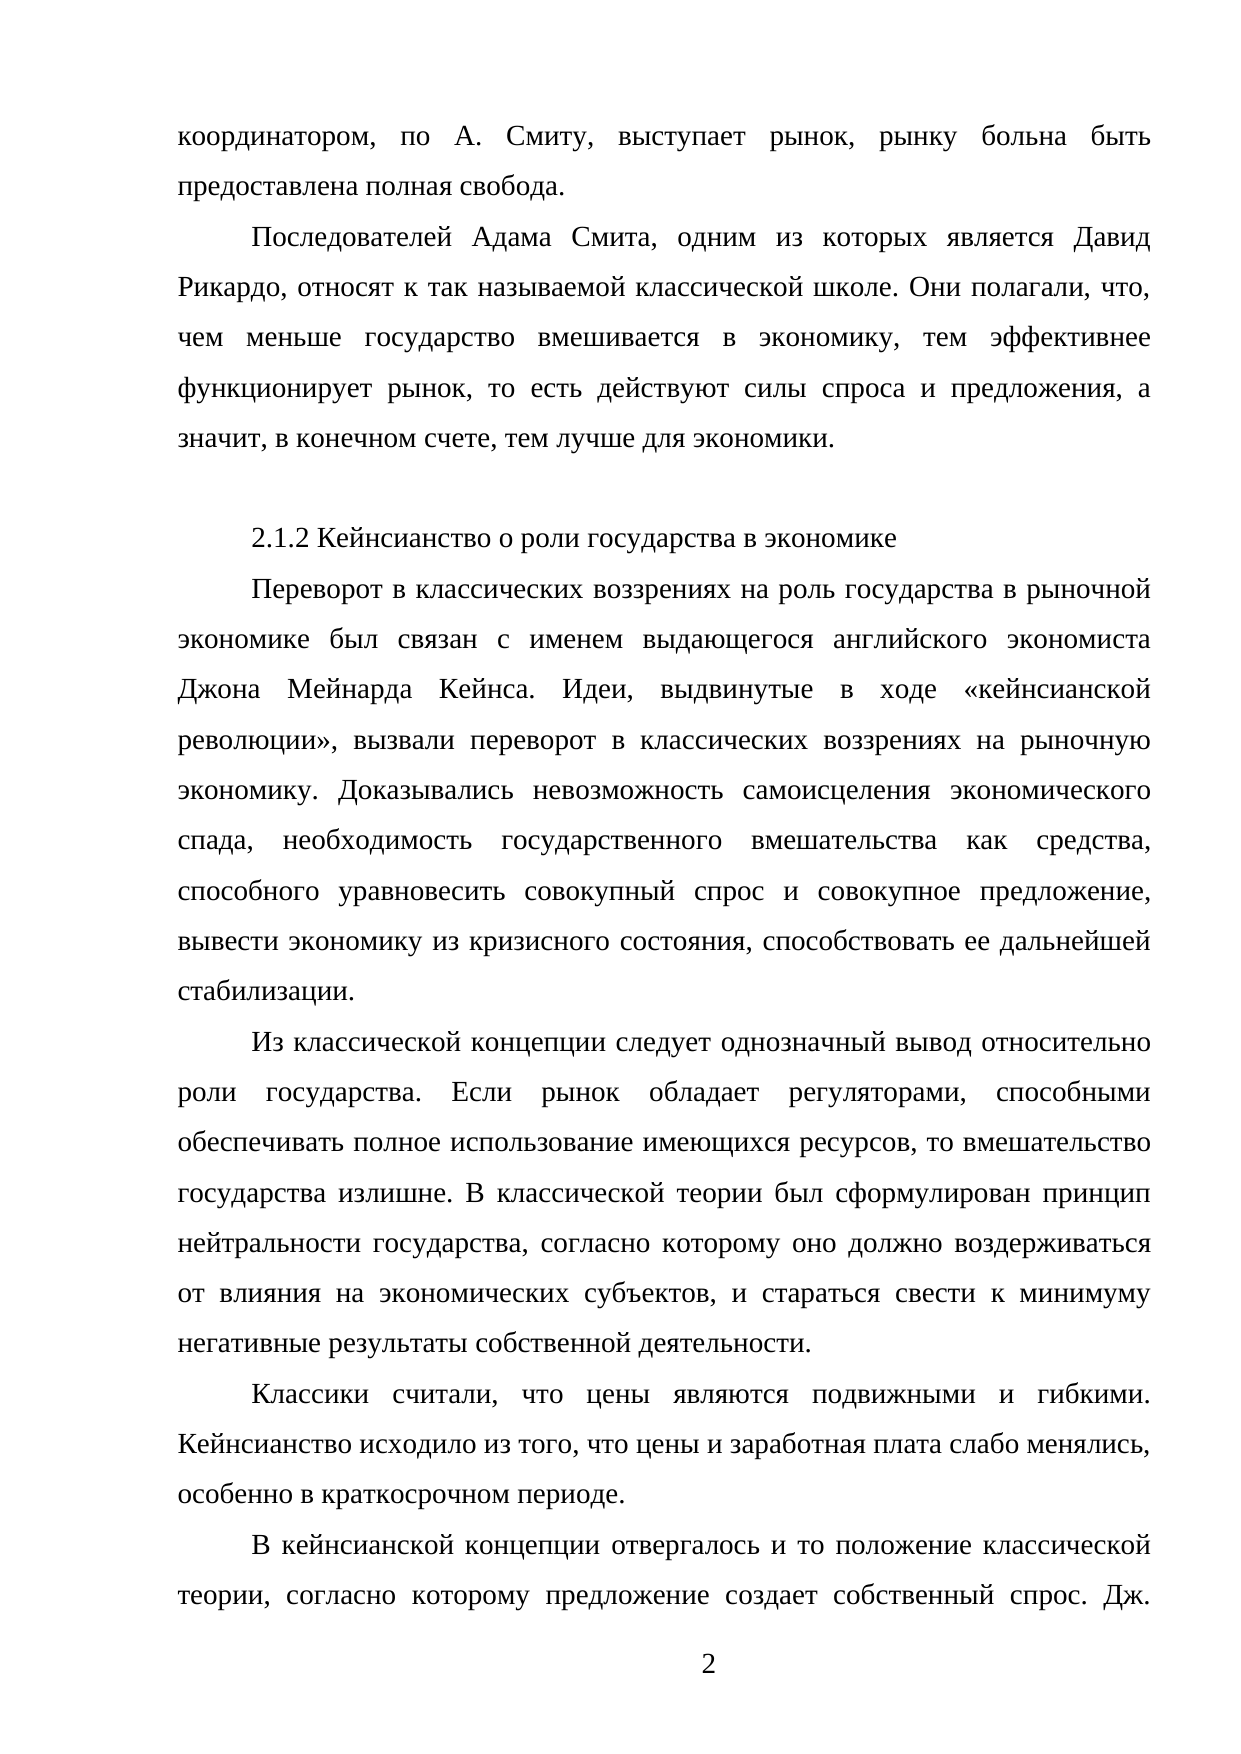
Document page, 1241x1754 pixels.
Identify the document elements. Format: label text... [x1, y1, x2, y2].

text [177, 1527, 1152, 1611]
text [177, 118, 1152, 202]
text Из классической концепции следует однозначный вывод относительно роли государства. Если рынок обладает регуляторами, способными обеспечивать полное использование имеющихся ресурсов, то вмешательство государства излишне. В классической теории был сформулирован принцип нейтральности государства, согласно которому оно должно воздерживаться от влияния на экономических субъектов, и стараться свести к минимуму негативные результаты собственной деятельности. [177, 1024, 1152, 1359]
text Последователей Адама Смита, одним из которых является Давид Рикардо, относят к так называемой классической школе. Они полагали, что, чем меньше государство вмешивается в экономику, тем эффективнее функционирует рынок, то есть действуют силы спроса и предложения, а значит, в конечном счете, тем лучше для экономики. [177, 219, 1152, 453]
text Переворот в классических воззрениях на роль государства в рыночной экономике был связан с именем выдающегося английского экономиста Джона Мейнарда Кейнса. Идеи, выдвинутые в ходе «кейнсианской революции», вызвали переворот в классических воззрениях на рыночную экономику. Доказывались невозможность самоисцеления экономического спада, необходимость государственного вмешательства как средства, способного уравновесить совокупный спрос и совокупное предложение, вывести экономику из кризисного состояния, способствовать ее дальнейшей стабилизации. [177, 571, 1152, 1007]
text Классики считали, что цены являются подвижными и гибкими. Кейнсианство исходило из того, что цены и заработная плата слабо менялись, особенно в краткосрочном периоде. [177, 1376, 1152, 1510]
text 2.1.2 Кейнсианство о роли государства в экономике [177, 521, 1152, 554]
